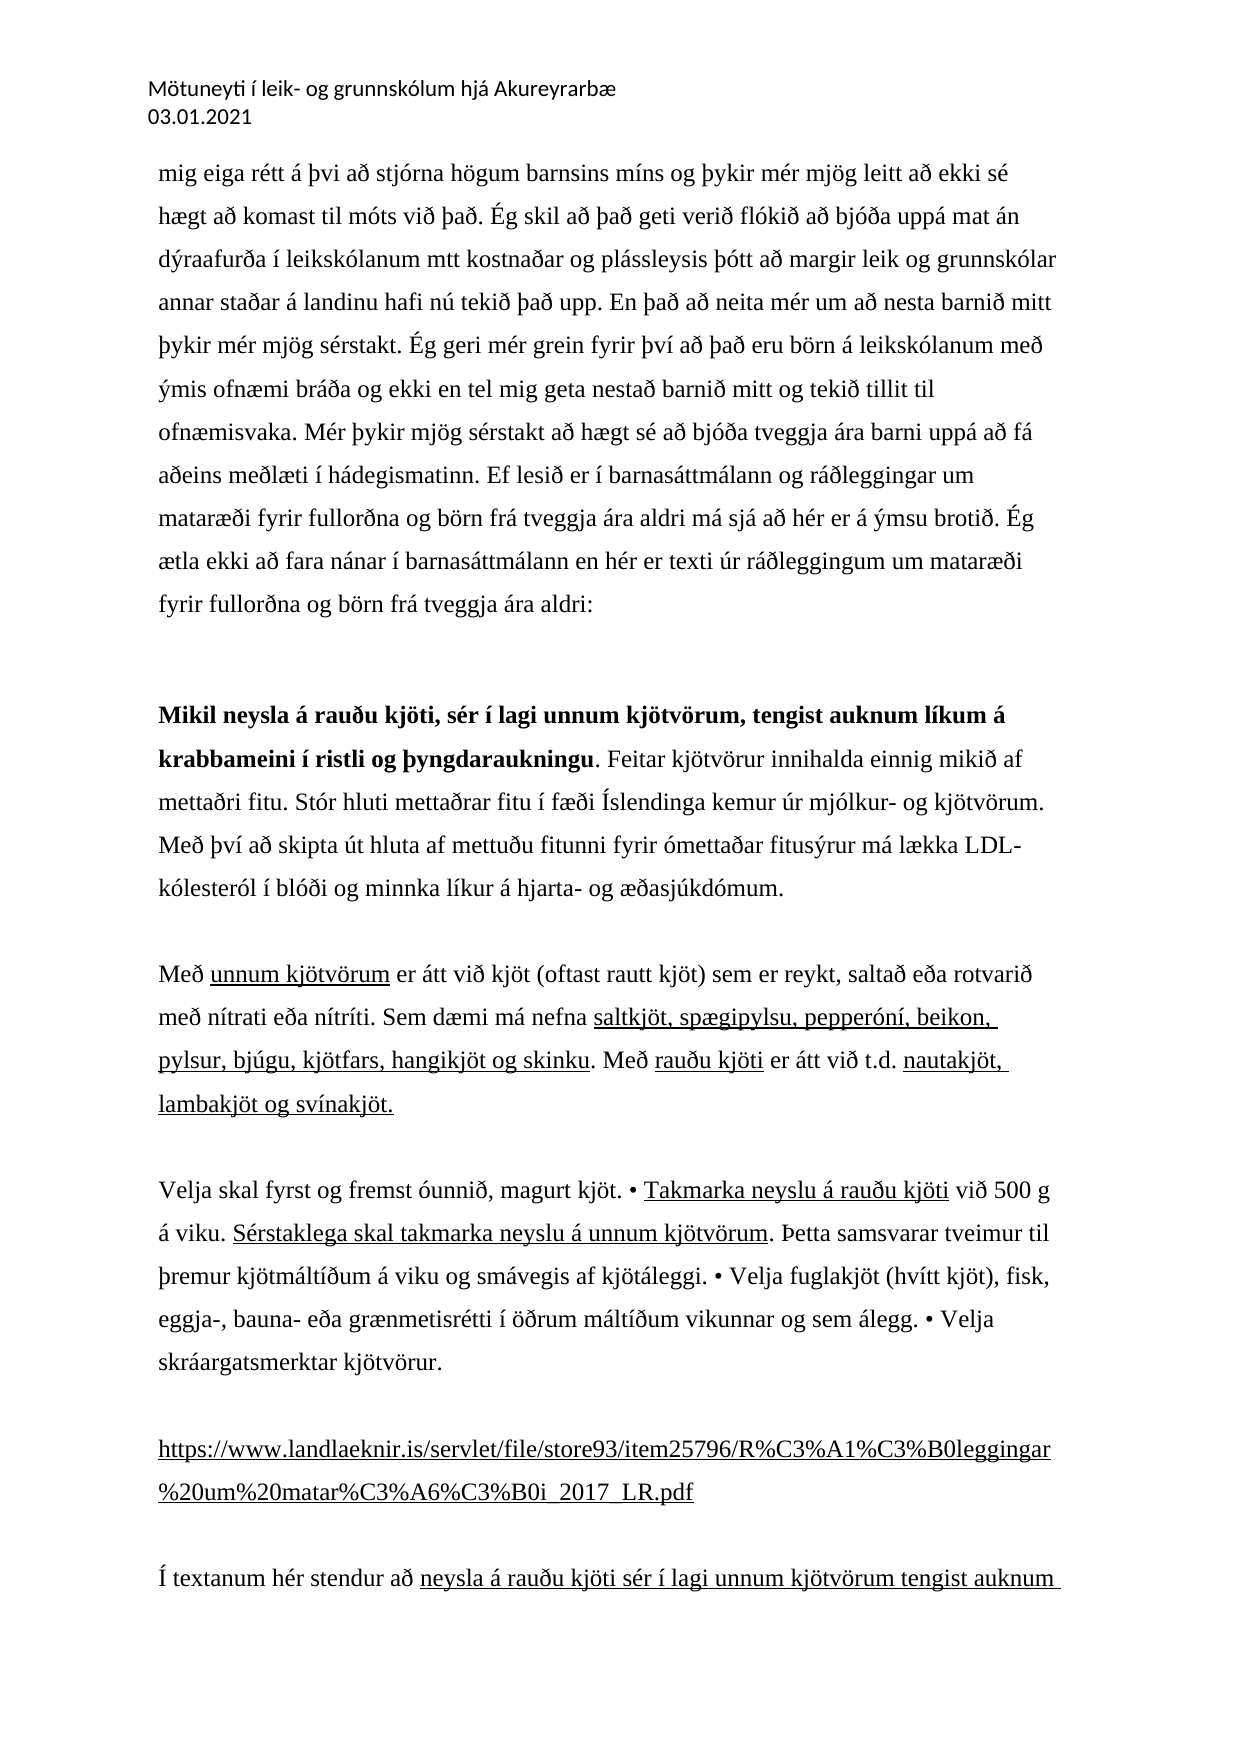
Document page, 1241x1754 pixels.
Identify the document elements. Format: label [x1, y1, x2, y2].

table_cell [148, 148, 1071, 1602]
